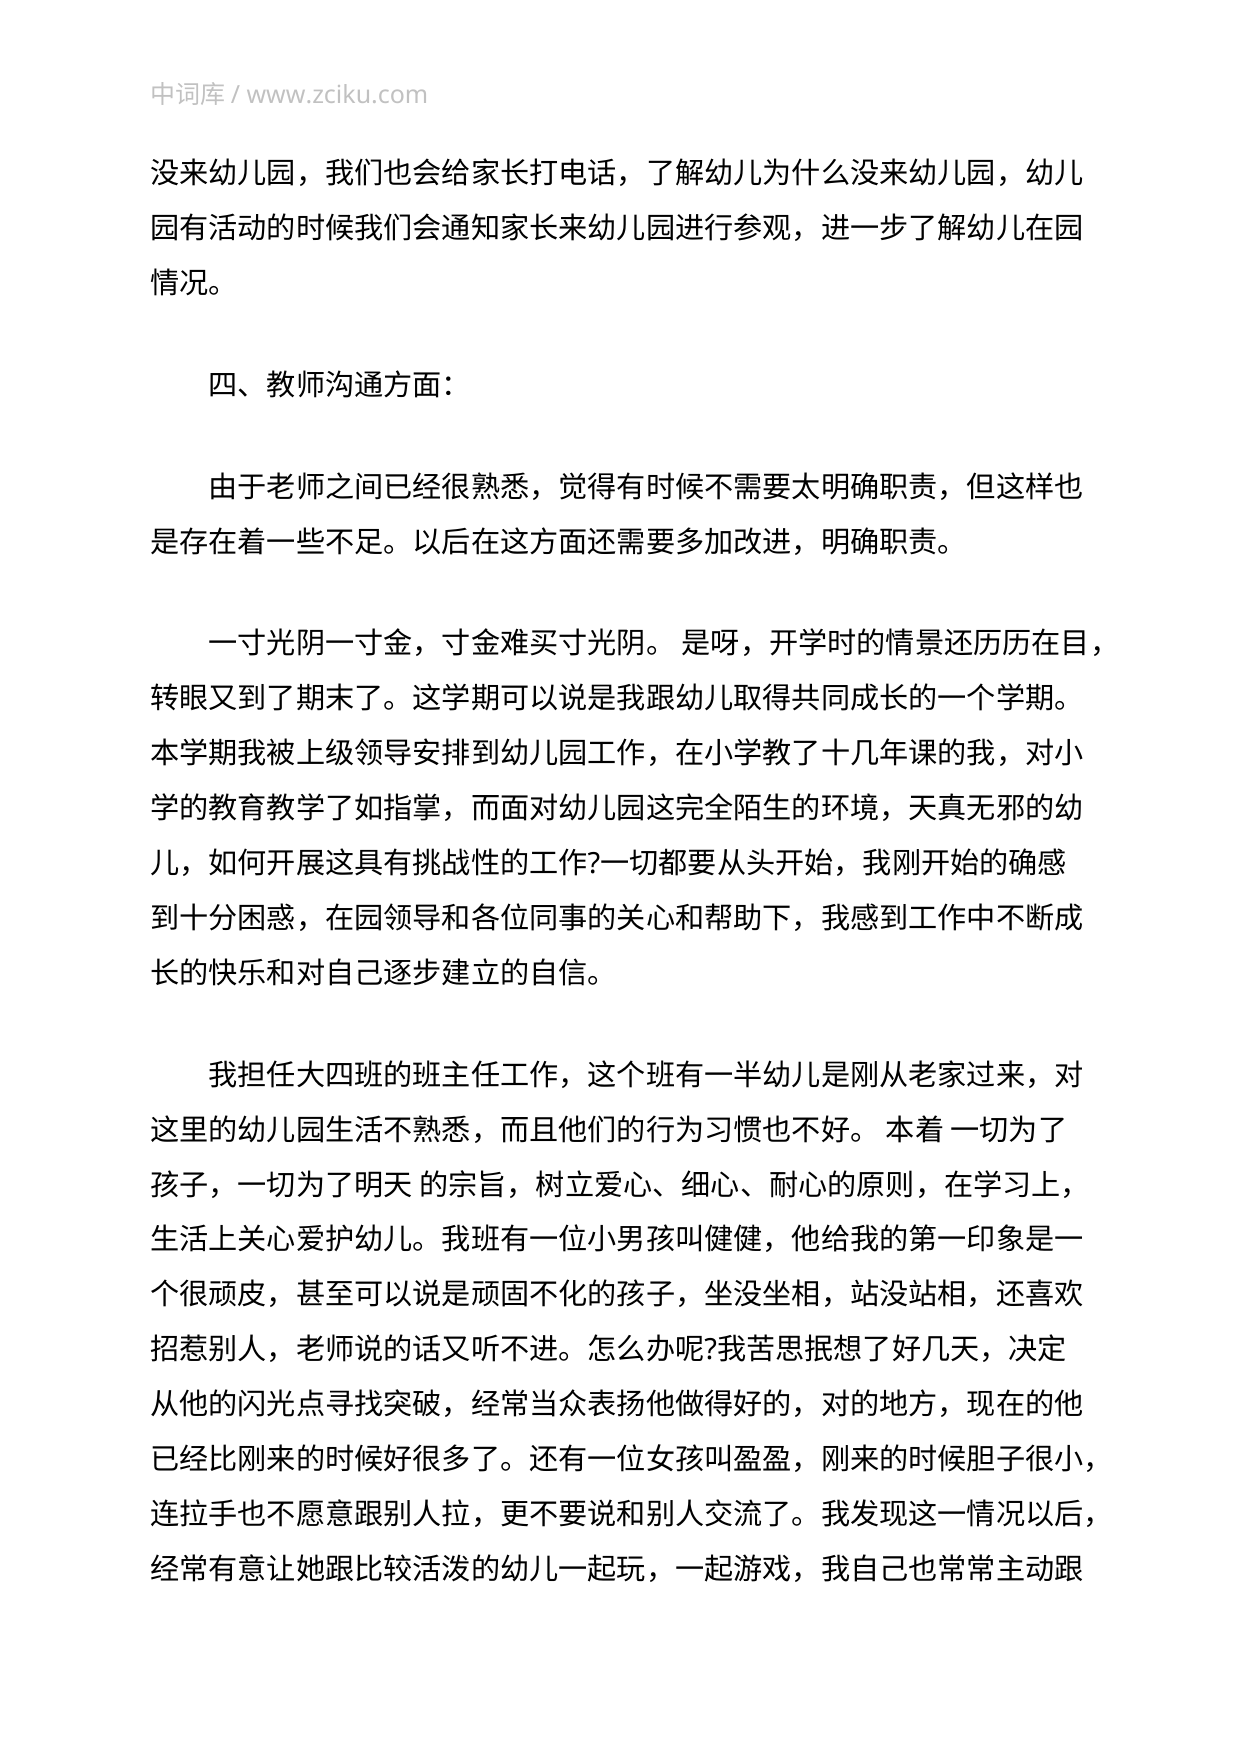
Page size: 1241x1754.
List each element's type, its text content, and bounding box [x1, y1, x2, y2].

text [150, 1051, 1090, 1588]
text 一寸光阴一寸金，寸金难买寸光阴。 是呀，开学时的情景还历历在目，转眼又到了期末了。这学期可以说是我跟幼儿取得共同成长的一个学期。本学期我被上级领导安排到幼儿园工作，在小学教了十几年课的我，对小学的教育教学了如指掌，而面对幼儿园这完全陌生的环境，天真无邪的幼儿，如何开展这具有挑战性的工作?一切都要从头开始，我刚开始的确感到十分困惑，在园领导和各位同事的关心和帮助下，我感到工作中不断成长的快乐和对自己逐步建立的自信。 [150, 620, 1090, 992]
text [150, 150, 1090, 302]
text 由于老师之间已经很熟悉，觉得有时候不需要太明确职责，但这样也是存在着一些不足。以后在这方面还需要多加改进，明确职责。 [150, 463, 1090, 561]
text 四、教师沟通方面： [150, 362, 1090, 404]
